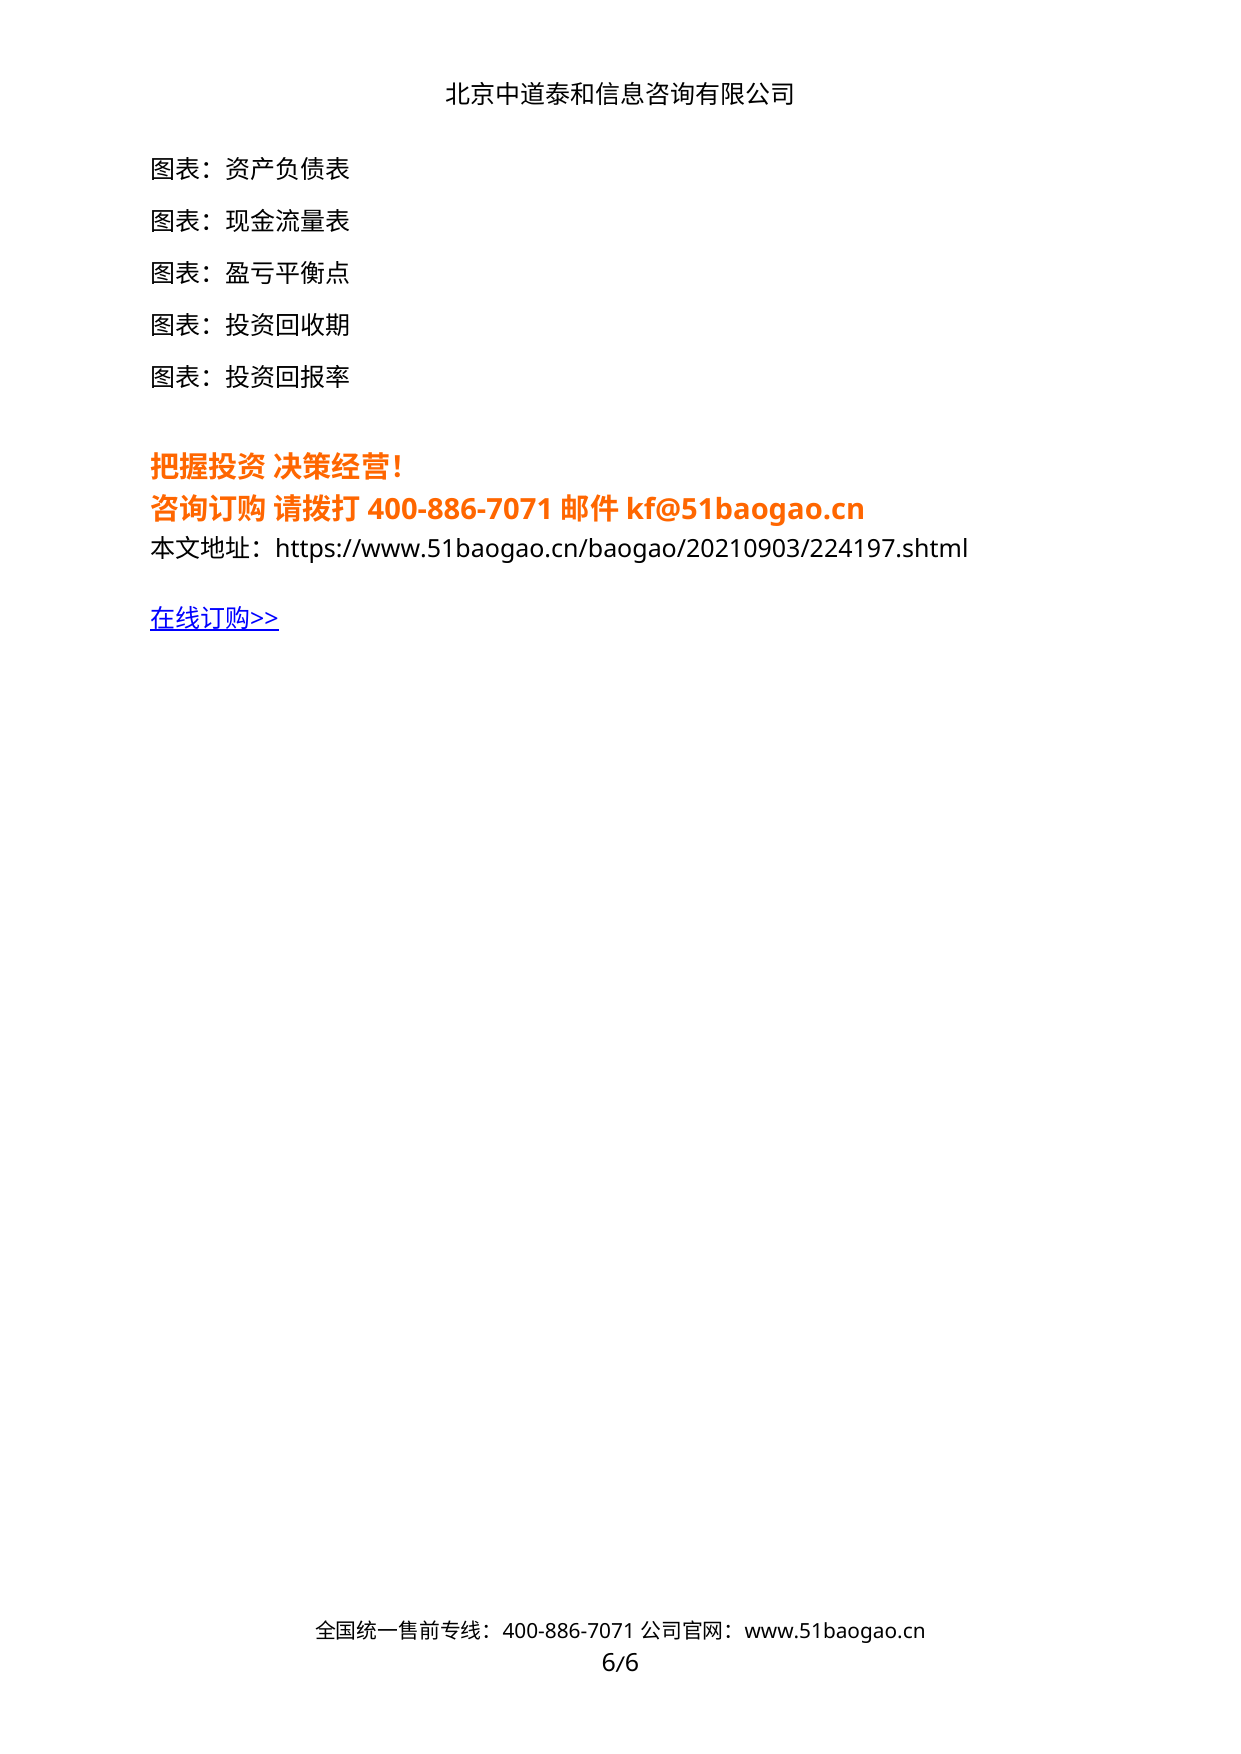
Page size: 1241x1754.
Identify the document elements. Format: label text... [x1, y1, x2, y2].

text 图表：现金流量表 [150, 202, 1090, 238]
text 把握投资 决策经营！咨询订购 请拨打 400-886-7071 邮件 kf@51baogao.cn本文地址：https://www.51baogao.cn/baogao/20210903/224197.shtml [150, 409, 1090, 564]
text 图表：投资回收期 [150, 306, 1090, 342]
text 图表：资产负债表 [150, 150, 1090, 186]
text 图表：投资回报率 [150, 357, 1090, 394]
text 图表：盈亏平衡点 [150, 254, 1090, 290]
text 在线订购>> [150, 564, 1090, 635]
